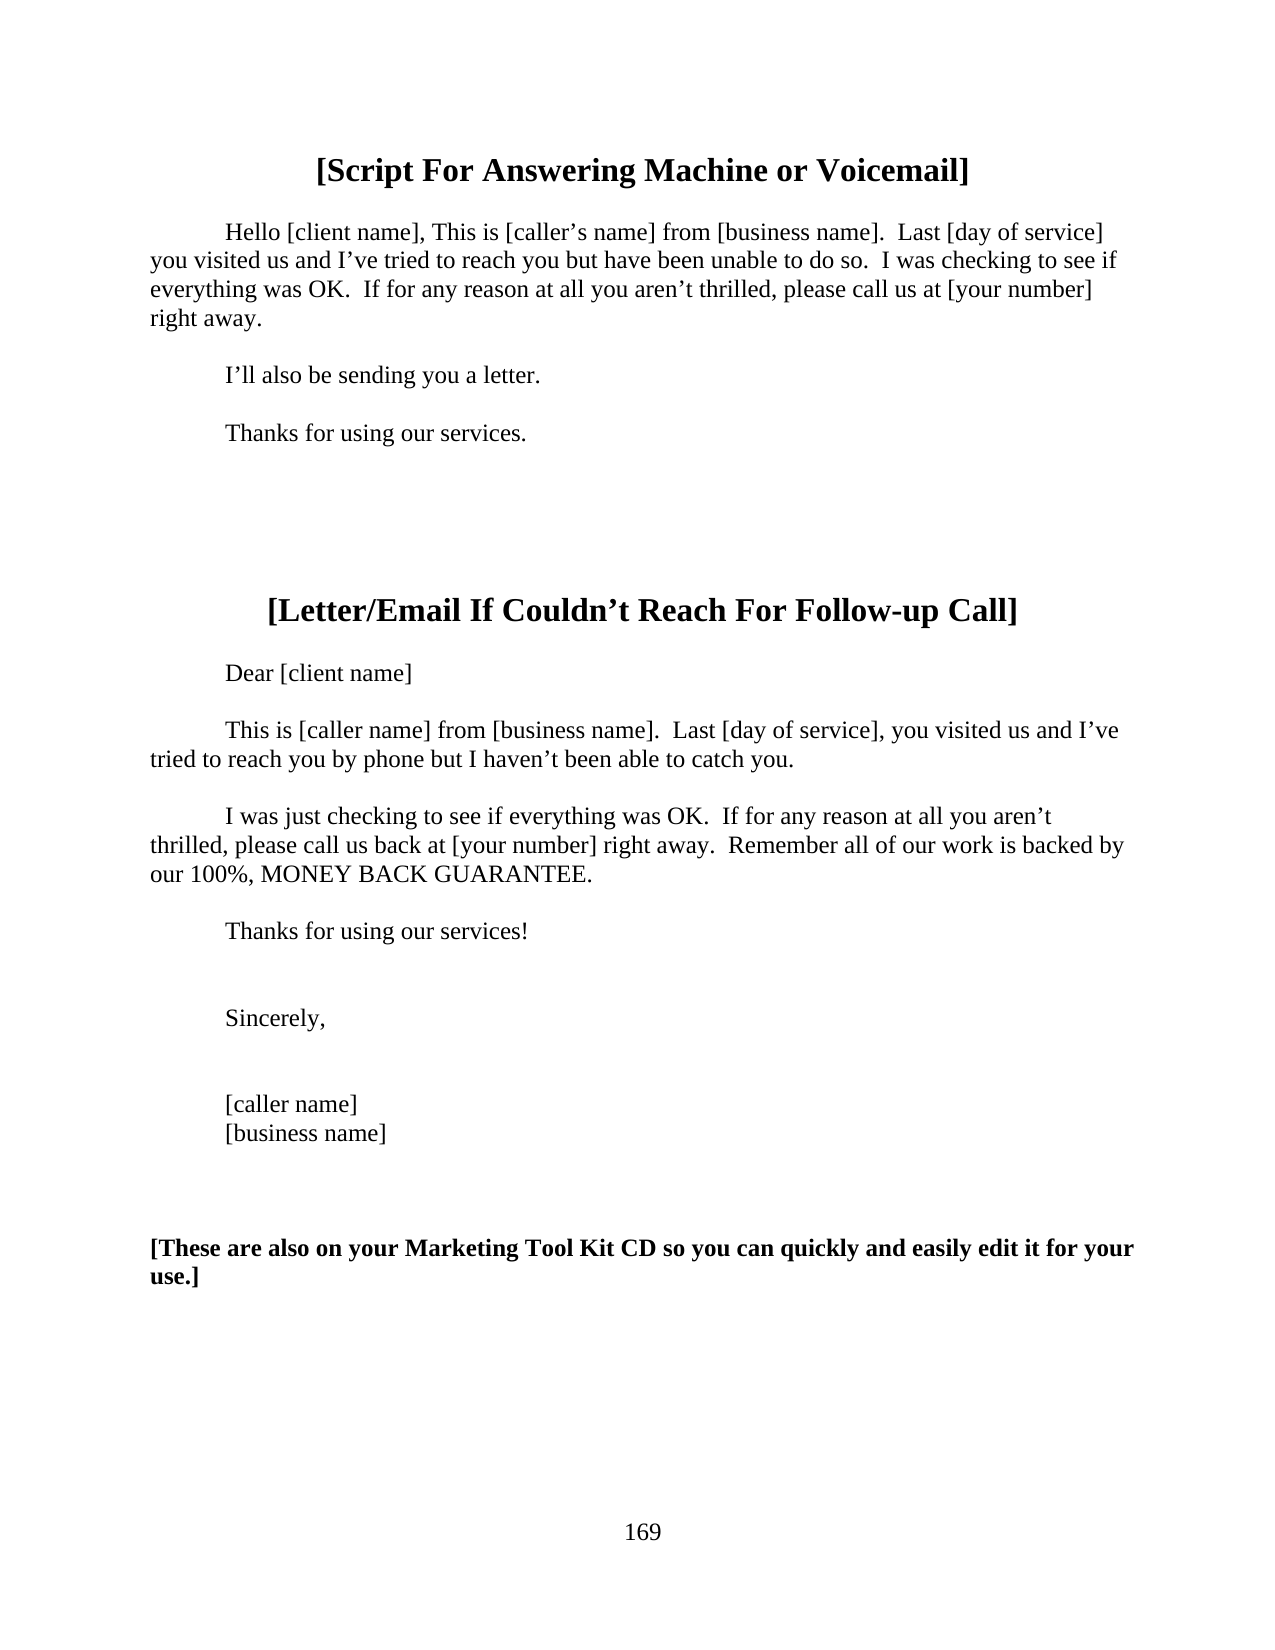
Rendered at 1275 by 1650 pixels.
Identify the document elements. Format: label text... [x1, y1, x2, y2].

text Thanks for using our services! [150, 916, 1135, 945]
text Dear [client name] [150, 658, 1135, 686]
text I was just checking to see if everything was OK. If for any reason at all you aren’t thrilled, please call us back at [your number] right away. Remember all of our work is backed by our 100%, MONEY BACK GUARANTEE. [150, 801, 1135, 888]
text [caller name] [150, 1089, 1135, 1118]
text [business name] [150, 1118, 1135, 1146]
text This is [caller name] from [business name]. Last [day of service], you visited us and I’ve tried to reach you by phone but I haven’t been able to catch you. [150, 715, 1135, 773]
text I’ll also be sending you a letter. [150, 361, 1135, 389]
text [These are also on your Marketing Tool Kit CD so you can quickly and easily edit it for your use.] [150, 1233, 1135, 1290]
text [Letter/Email If Couldn’t Reach For Follow-up Call] [150, 591, 1135, 629]
text [Script For Answering Machine or Voicemail] [150, 150, 1135, 188]
text Thanks for using our services. [150, 418, 1135, 447]
text Sincerely, [150, 1003, 1135, 1031]
text Hello [client name], This is [caller’s name] from [business name]. Last [day of service] you visited us and I’ve tried to reach you but have been unable to do so. I was checking to see if everything was OK. If for any reason at all you aren’t thrilled, please call us at [your number] right away. [150, 217, 1135, 332]
